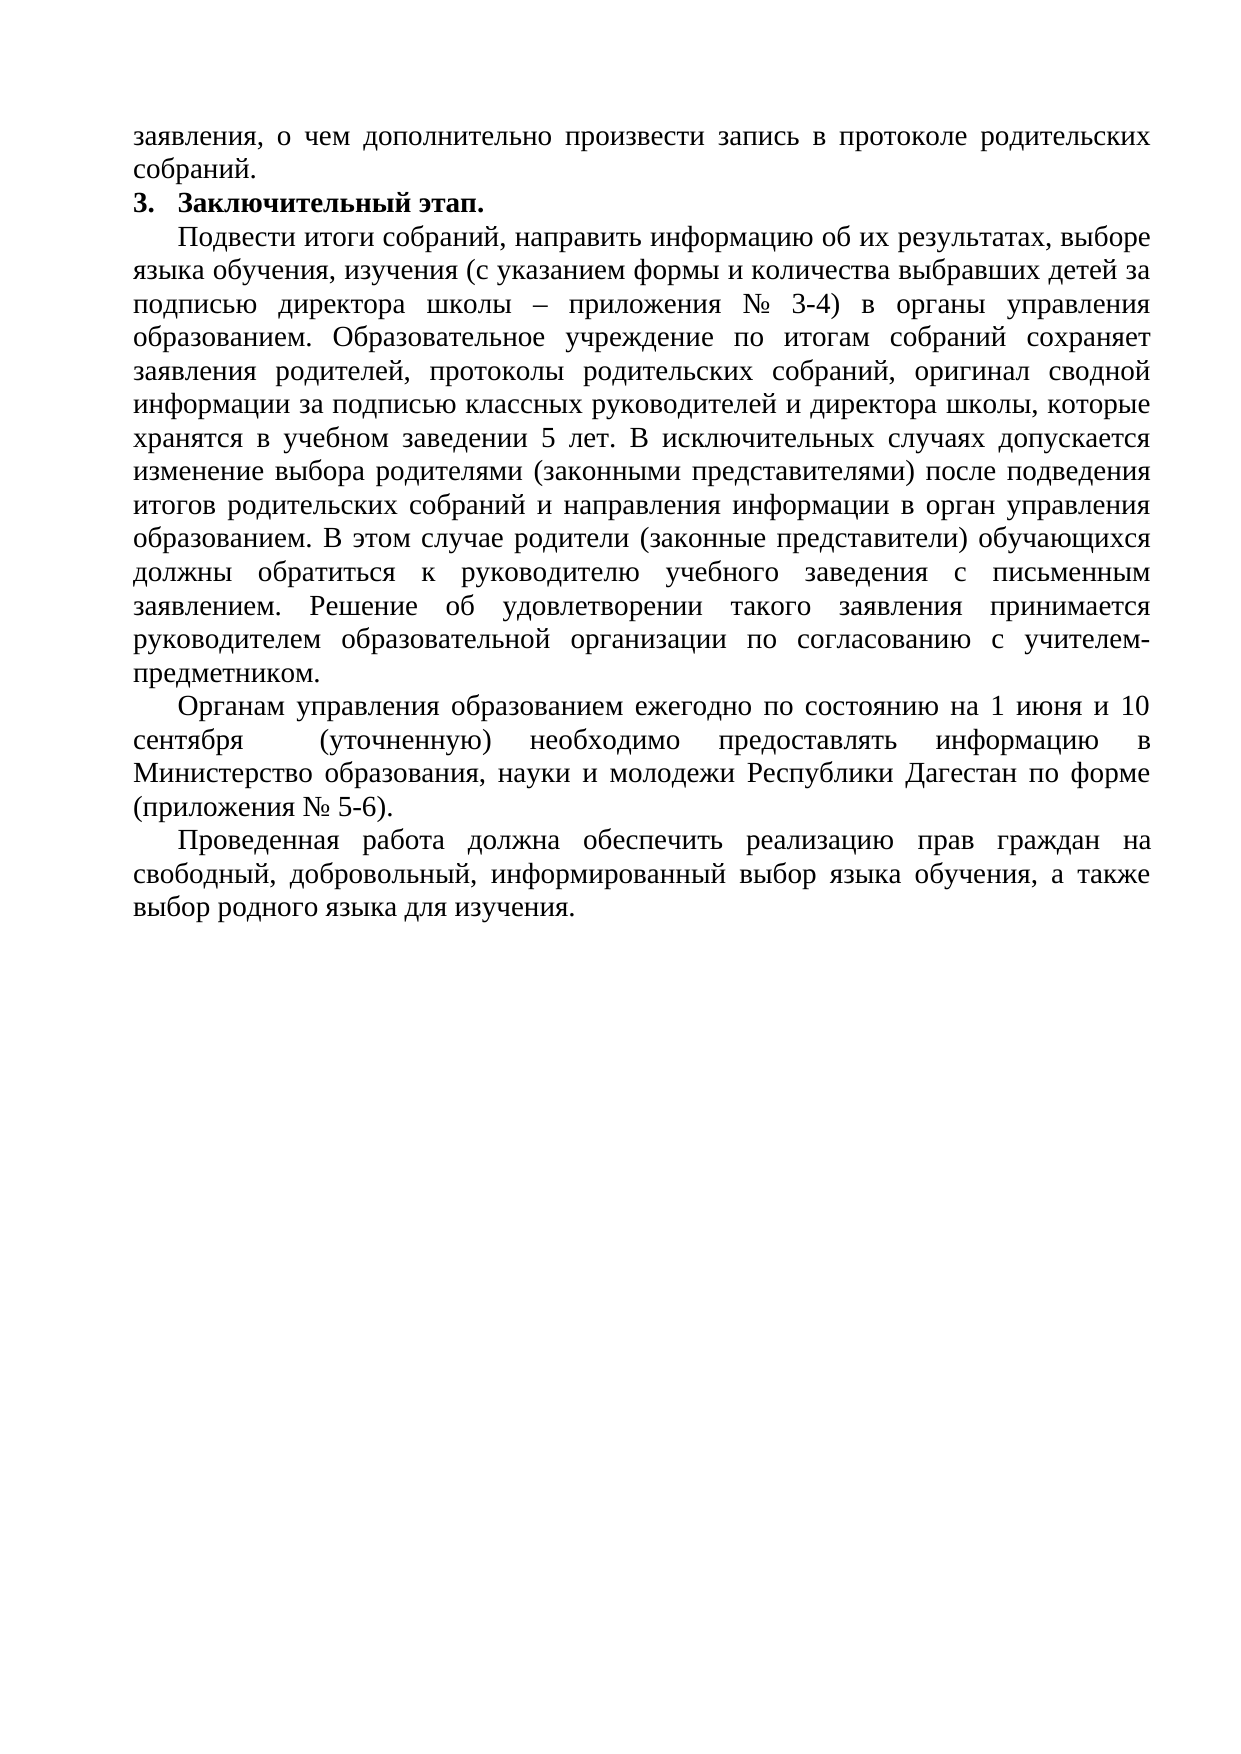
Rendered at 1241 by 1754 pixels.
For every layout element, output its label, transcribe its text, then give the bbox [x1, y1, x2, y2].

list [133, 118, 1152, 185]
list Заключительный этап. [133, 185, 1152, 219]
list Подвести итоги собраний, направить информацию об их результатах, выборе языка обучения, изучения (с указанием формы и количества выбравших детей за подписью директора школы – приложения № 3-4) в органы управления образованием. Образовательное учреждение по итогам собраний сохраняет заявления родителей, протоколы родительских собраний, оригинал сводной информации за подписью классных руководителей и директора школы, которые хранятся в учебном заведении 5 лет. В исключительных случаях допускается изменение выбора родителями (законными представителями) после подведения итогов родительских собраний и направления информации в орган управления образованием. В этом случае родители (законные представители) обучающихся должны обратиться к руководителю учебного заведения с письменным заявлением. Решение об удовлетворении такого заявления принимается руководителем образовательной организации по согласованию с учителем-предметником. [133, 219, 1152, 688]
list Проведенная работа должна обеспечить реализацию прав граждан на свободный, добровольный, информированный выбор языка обучения, а также выбор родного языка для изучения. [133, 822, 1152, 923]
list Органам управления образованием ежегодно по состоянию на 1 июня и 10 сентября (уточненную) необходимо предоставлять информацию в Министерство образования, науки и молодежи Республики Дагестан по форме (приложения № 5-6). [133, 688, 1152, 822]
